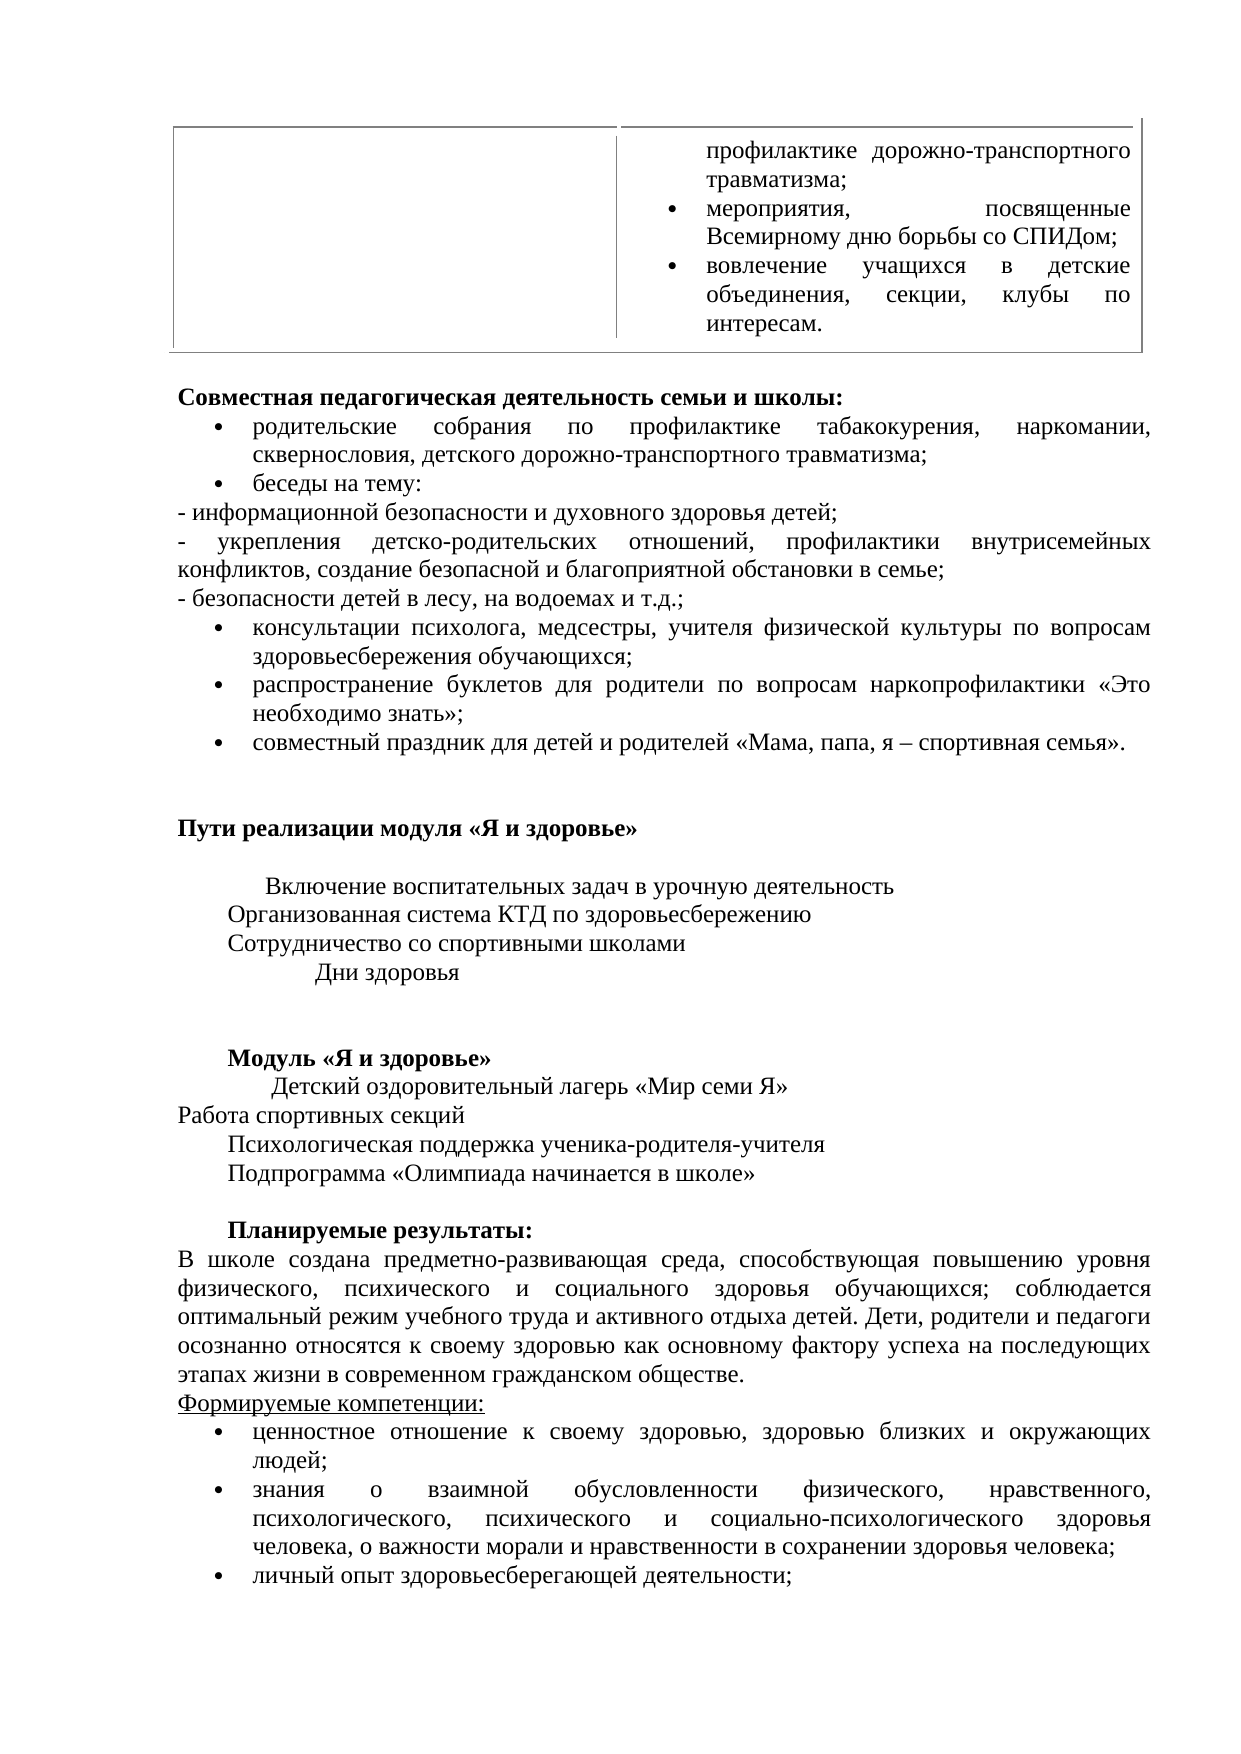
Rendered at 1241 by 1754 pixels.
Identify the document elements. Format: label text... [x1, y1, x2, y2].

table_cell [169, 122, 620, 344]
text Совместная педагогическая деятельность семьи и школы: [177, 382, 1152, 411]
list личный опыт здоровьесберегающей деятельности; [215, 1560, 1152, 1589]
text Подпрограмма «Олимпиада начинается в школе» [177, 1158, 1152, 1186]
text Дни здоровья [177, 957, 1152, 986]
text Организованная система КТД по здоровьесбережению [177, 899, 1152, 928]
list совместный праздник для детей и родителей «Мама, папа, я – спортивная семья». [215, 727, 1152, 756]
text Сотрудничество со спортивными школами [177, 928, 1152, 957]
list консультации психолога, медсестры, учителя физической культуры по вопросам здоровьесбережения обучающихся; [215, 612, 1152, 669]
text - информационной безопасности и духовного здоровья детей; [177, 497, 1152, 526]
list беседы на тему: [215, 468, 1152, 497]
text В школе создана предметно-развивающая среда, способствующая повышению уровня физического, психического и социального здоровья обучающихся; соблюдается оптимальный режим учебного труда и активного отдыха детей. Дети, родители и педагоги осознанно относятся к своему здоровью как основному фактору успеха на последующих этапах жизни в современном гражданском обществе. [177, 1244, 1152, 1388]
list распространение буклетов для родители по вопросам наркопрофилактики «Это необходимо знать»; [215, 669, 1152, 727]
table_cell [620, 122, 1138, 344]
text Детский оздоровительный лагерь «Мир семи Я» [177, 1071, 1152, 1100]
text Формируемые компетенции: [177, 1388, 1152, 1416]
list ценностное отношение к своему здоровью, здоровью близких и окружающих людей; [215, 1416, 1152, 1474]
list родительские собрания по профилактике табакокурения, наркомании, сквернословия, детского дорожно-транспортного травматизма; [215, 411, 1152, 468]
text Психологическая поддержка ученика-родителя-учителя [177, 1129, 1152, 1158]
text Планируемые результаты: [177, 1215, 1152, 1244]
text - безопасности детей в лесу, на водоемах и т.д.; [177, 583, 1152, 612]
text Пути реализации модуля «Я и здоровье» [177, 813, 1152, 842]
text - укрепления детско-родительских отношений, профилактики внутрисемейных конфликтов, создание безопасной и благоприятной обстановки в семье; [177, 526, 1152, 583]
text Включение воспитательных задач в урочную деятельность [177, 871, 1152, 899]
text Работа спортивных секций [177, 1100, 1152, 1129]
list знания о взаимной обусловленности физического, нравственного, психологического, психического и социально-психологического здоровья человека, о важности морали и нравственности в сохранении здоровья человека; [215, 1474, 1152, 1560]
text Модуль «Я и здоровье» [177, 1043, 1152, 1071]
